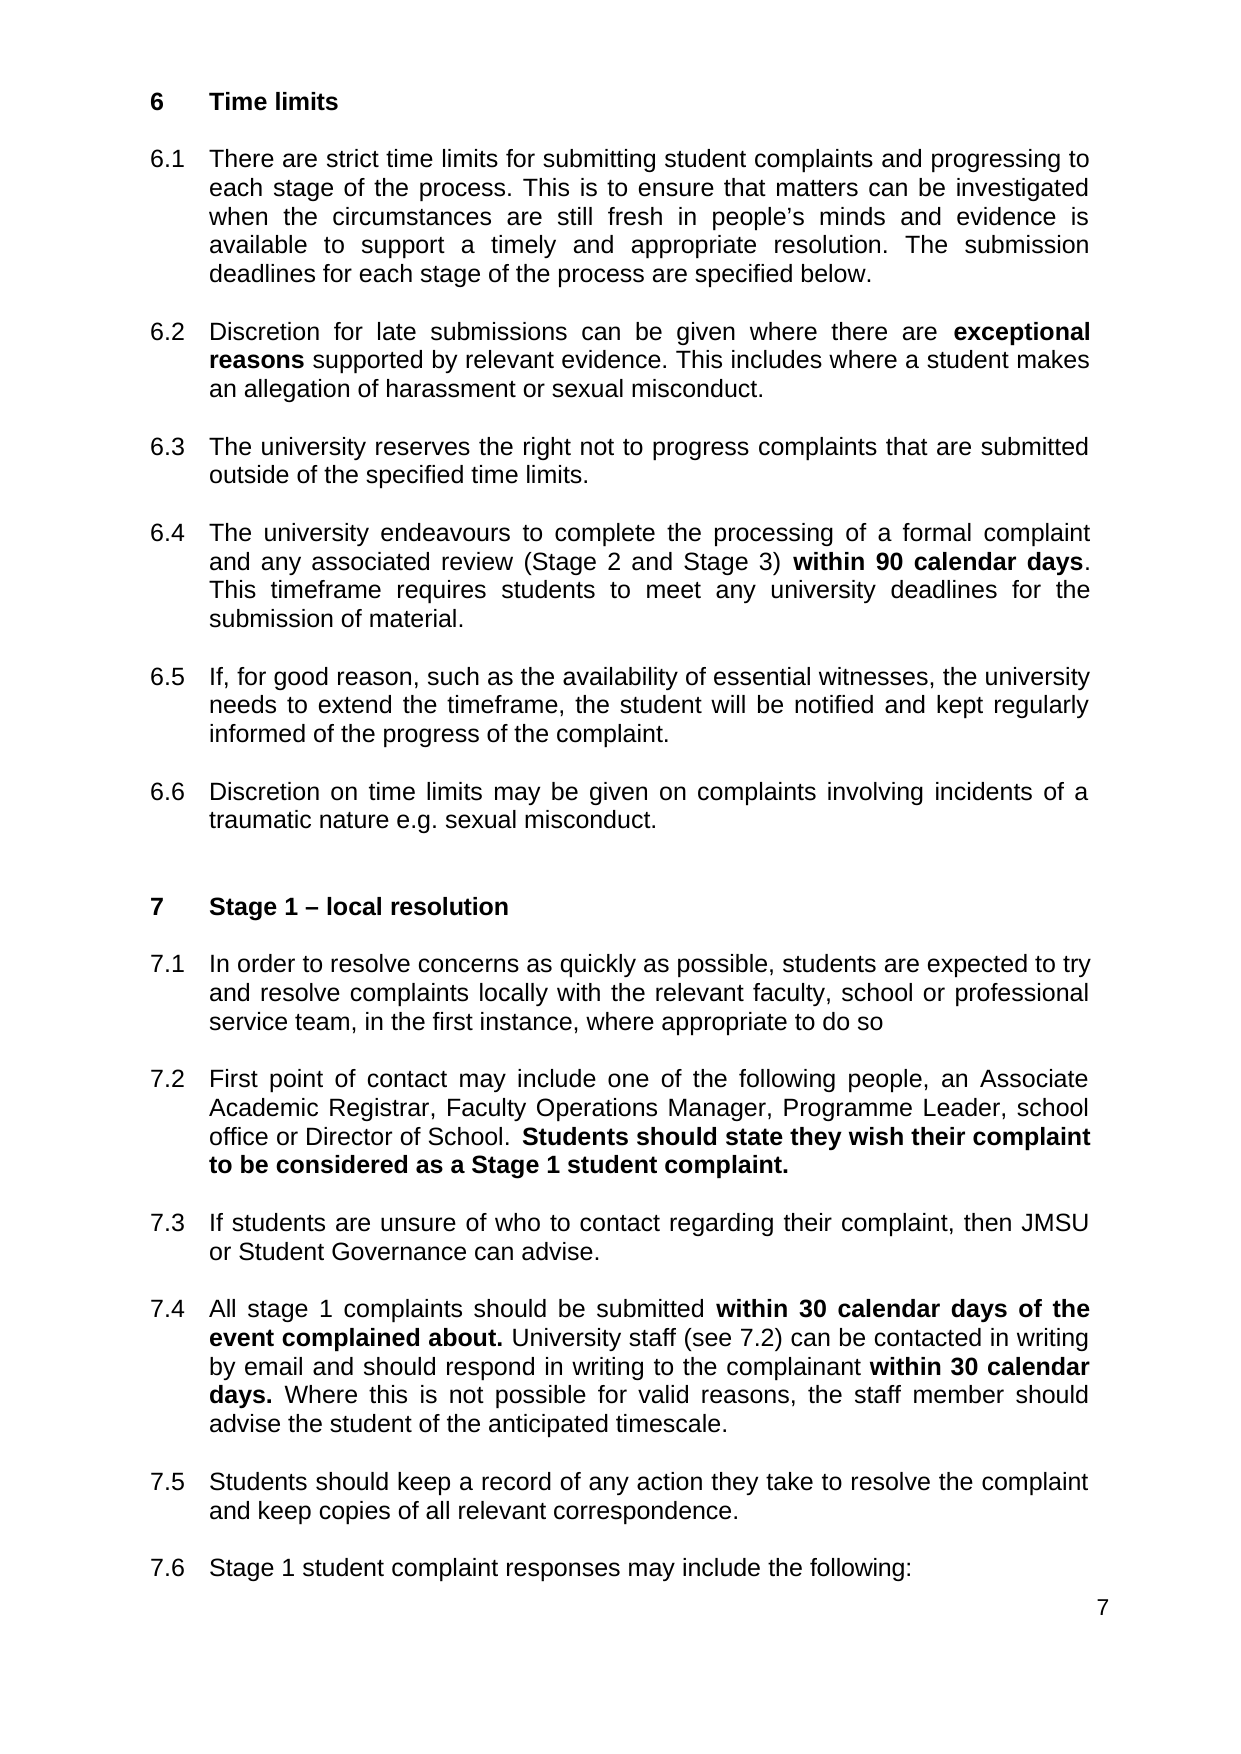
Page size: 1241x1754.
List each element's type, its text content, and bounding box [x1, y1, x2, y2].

subtitle Time limits [150, 87, 1109, 115]
list Students should keep a record of any action they take to resolve the complaint and keep copies of all relevant correspondence. [150, 1467, 1090, 1524]
list Discretion for late submissions can be given where there are exceptional reasons supported by relevant evidence. This includes where a student makes an allegation of harassment or sexual misconduct. [150, 316, 1091, 403]
list First point of contact may include one of the following people, an Associate Academic Registrar, Faculty Operations Manager, Programme Leader, school office or Director of School. Students should state they wish their complaint to be considered as a Stage 1 student complaint. [150, 1064, 1091, 1179]
list The university endeavours to complete the processing of a formal complaint and any associated review (Stage 2 and Stage 3) within 90 calendar days. This timeframe requires students to meet any university deadlines for the submission of material. [150, 518, 1091, 633]
list If, for good reason, such as the availability of essential witnesses, the university needs to extend the timeframe, the student will be notified and kept regularly informed of the progress of the complaint. [150, 662, 1091, 748]
subtitle Stage 1 – local resolution [150, 892, 1109, 920]
list The university reserves the right not to progress complaints that are submitted outside of the specified time limits. [150, 431, 1090, 489]
list All stage 1 complaints should be submitted within 30 calendar days of the event complained about. University staff (see 7.2) can be contacted in writing by email and should respond in writing to the complainant within 30 calendar days. Where this is not possible for valid reasons, the staff member should advise the student of the anticipated timescale. [150, 1294, 1091, 1438]
list Stage 1 student complaint responses may include the following: [150, 1553, 1109, 1582]
list If students are unsure of who to contact regarding their complaint, then JMSU or Student Governance can advise. [150, 1208, 1090, 1266]
list Discretion on time limits may be given on complaints involving incidents of a traumatic nature e.g. sexual misconduct. [150, 777, 1091, 834]
list There are strict time limits for submitting student complaints and progressing to each stage of the process. This is to ensure that matters can be investigated when the circumstances are still fresh in people’s minds and evidence is available to support a timely and appropriate resolution. The submission deadlines for each stage of the process are specified below. [150, 144, 1091, 288]
list In order to resolve concerns as quickly as possible, students are expected to try and resolve complaints locally with the relevant faculty, school or professional service team, in the first instance, where appropriate to do so [150, 949, 1091, 1035]
